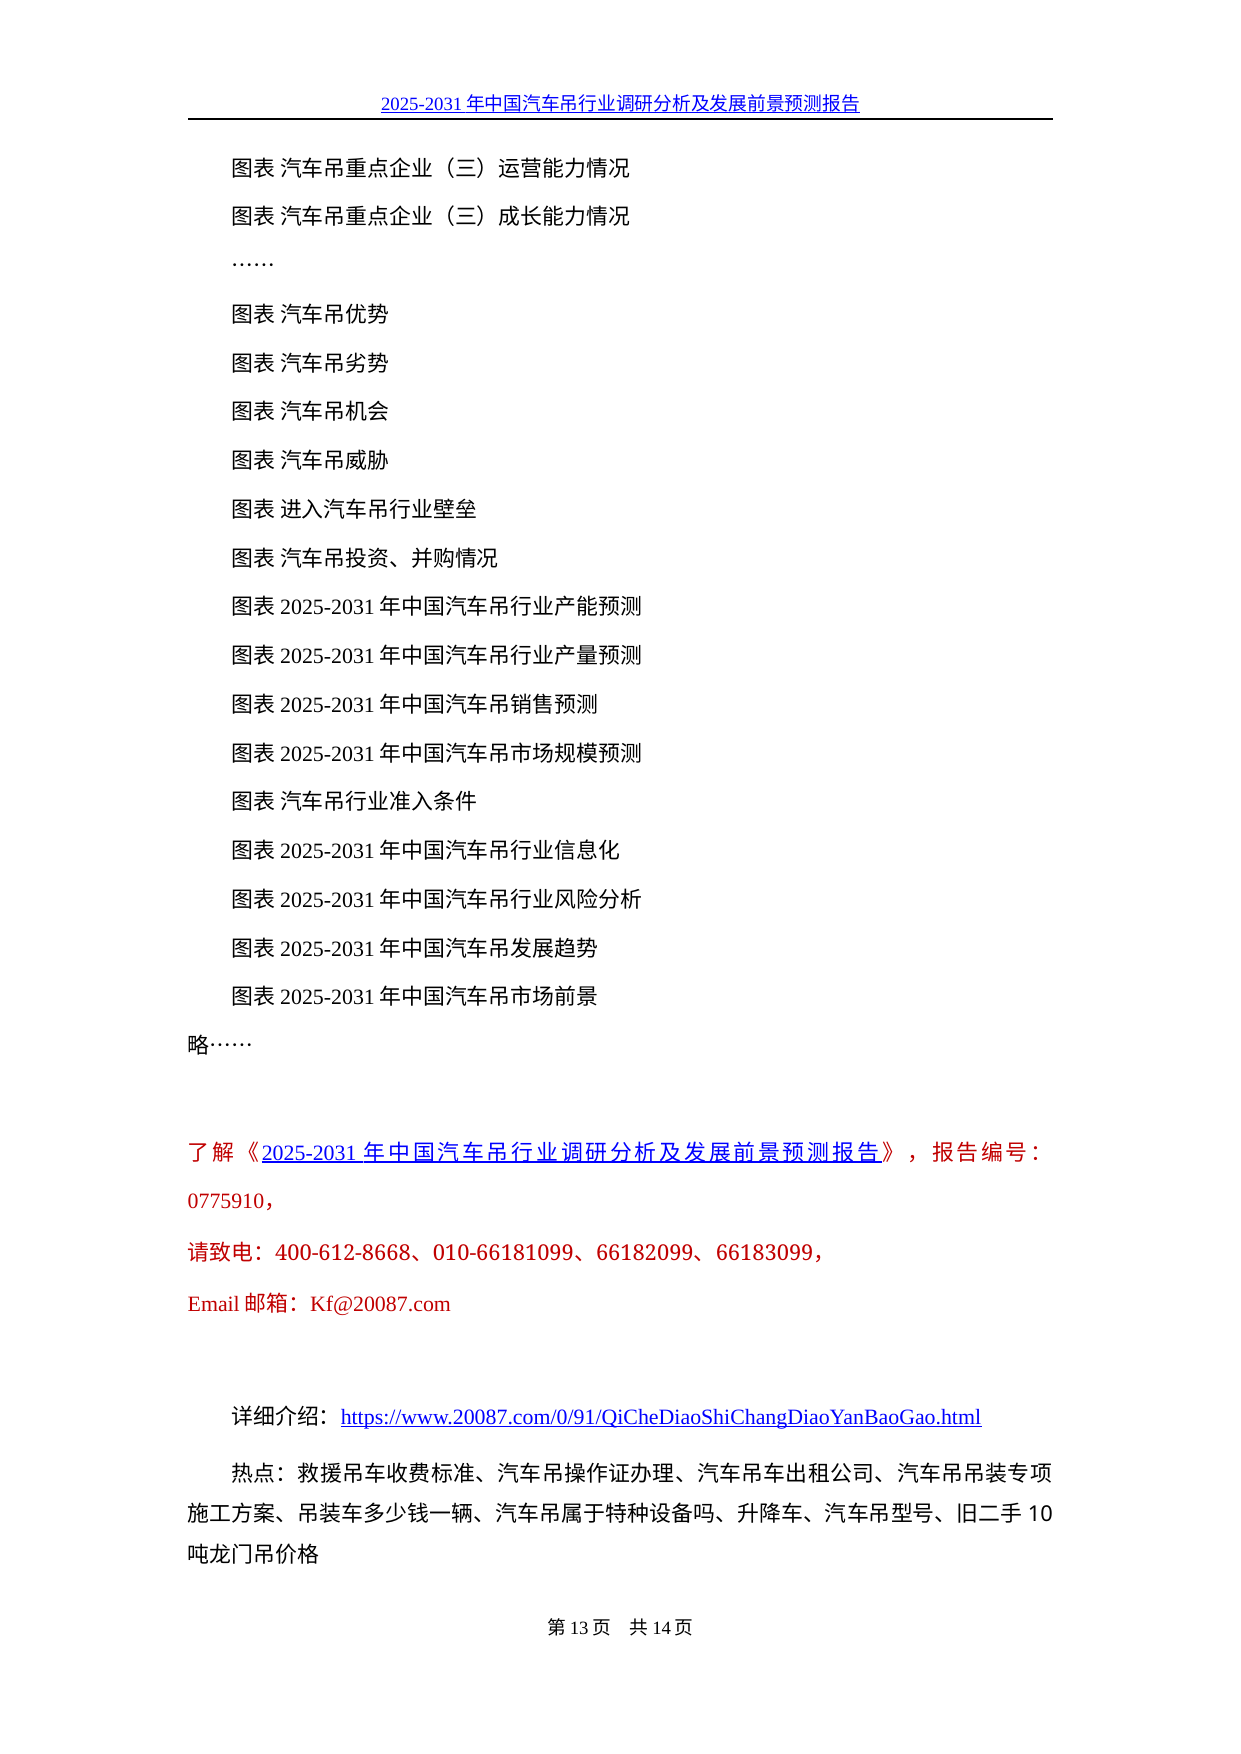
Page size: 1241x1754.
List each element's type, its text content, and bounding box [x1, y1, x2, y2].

text Email邮箱：Kf@20087.com [187, 1286, 1053, 1318]
text 详细介绍：https://www.20087.com/0/91/QiCheDiaoShiChangDiaoYanBaoGao.html [187, 1399, 1053, 1431]
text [187, 150, 1053, 1060]
text 了解《2025-2031年中国汽车吊行业调研分析及发展前景预测报告》，报告编号：0775910， [187, 1134, 1053, 1215]
text 请致电：400-612-8668、010-66181099、66182099、66183099， [187, 1234, 1053, 1267]
text 热点：救援吊车收费标准、汽车吊操作证办理、汽车吊车出租公司、汽车吊吊装专项施工方案、吊装车多少钱一辆、汽车吊属于特种设备吗、升降车、汽车吊型号、旧二手10吨龙门吊价格 [187, 1456, 1053, 1569]
